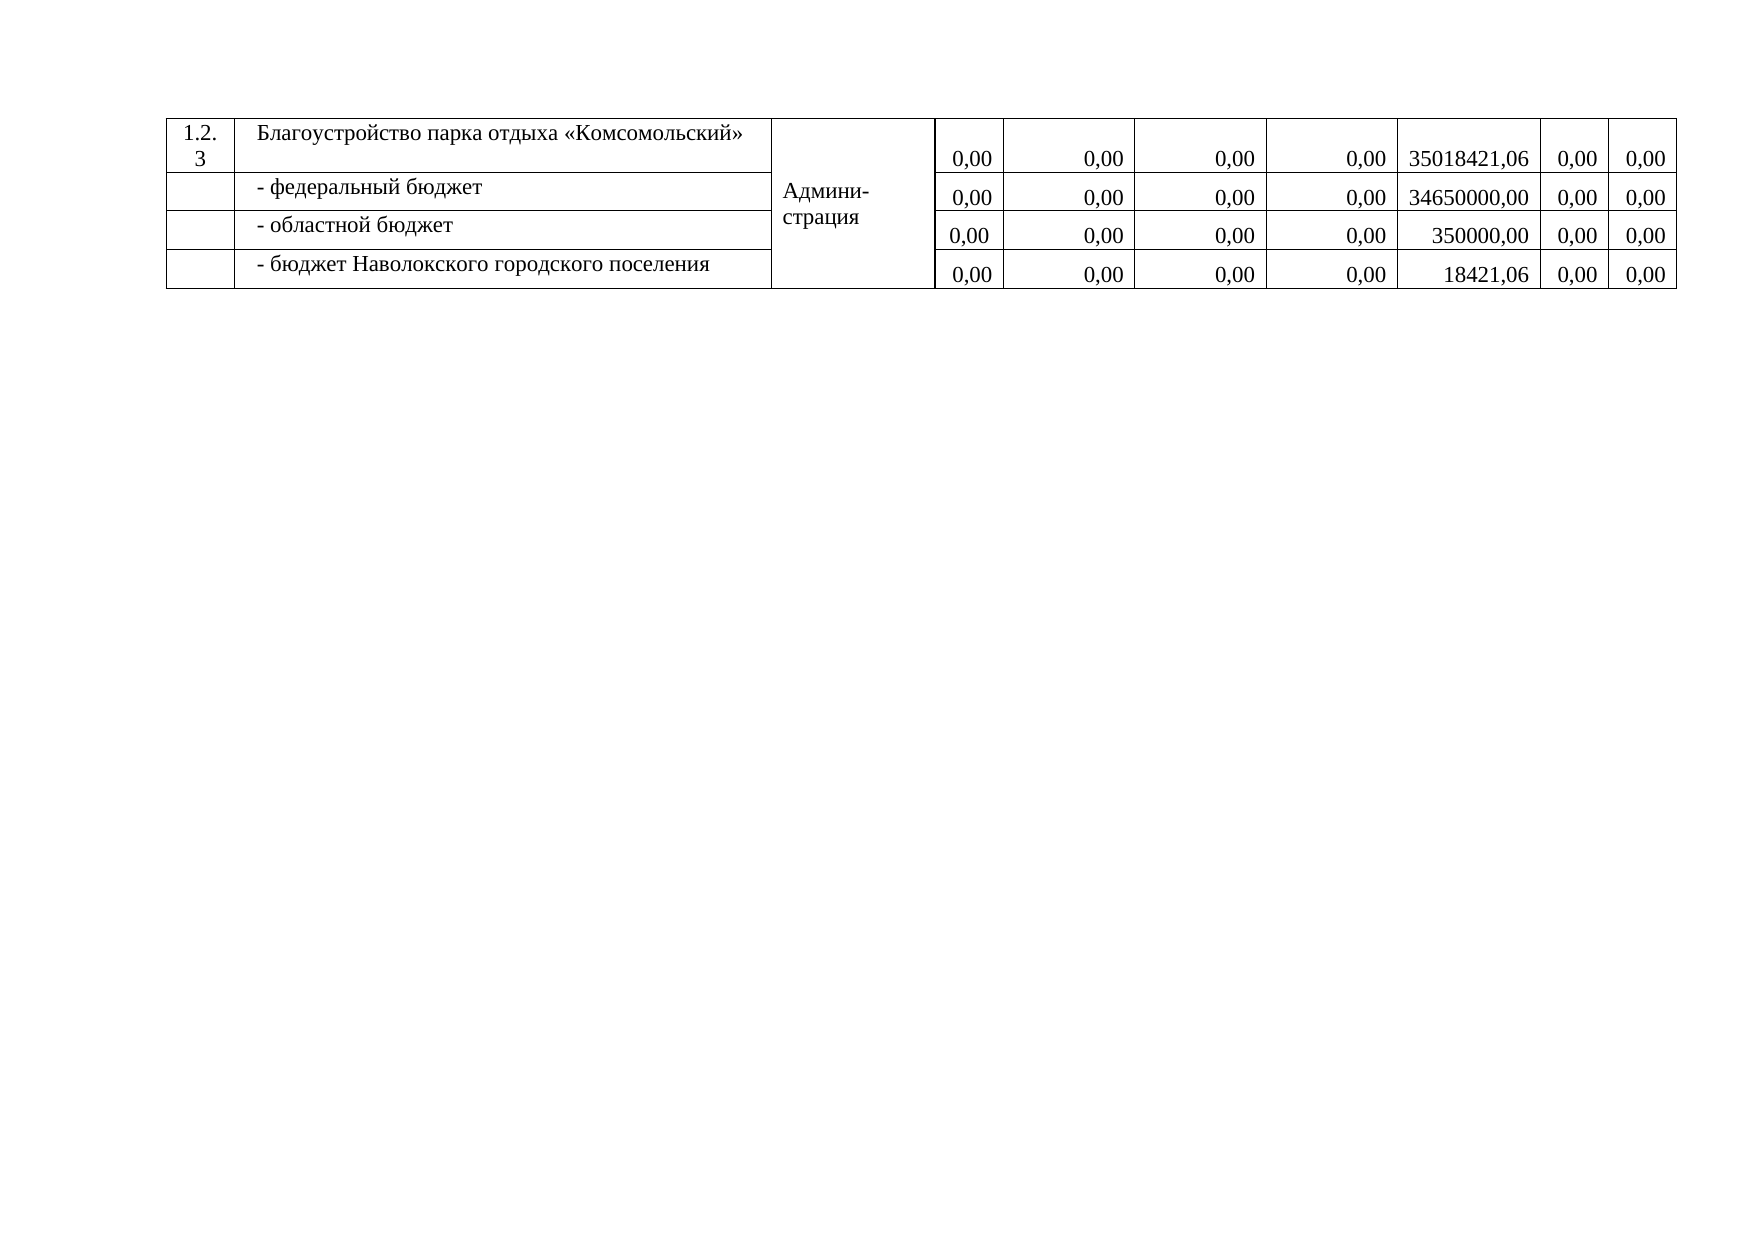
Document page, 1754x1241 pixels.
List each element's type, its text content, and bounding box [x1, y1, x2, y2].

table_cell Благоустройство парка отдыха «Комсомольский» [235, 119, 771, 172]
table_cell 350000,00 [1398, 211, 1540, 249]
table_cell [167, 211, 234, 249]
table_cell 0,00 [1541, 211, 1608, 249]
table_cell 0,00 [936, 173, 1003, 210]
table_cell 0,00 [1004, 173, 1134, 210]
table_cell 0,00 [1609, 250, 1676, 287]
table_cell 1.2.3 [167, 119, 234, 172]
table_cell - областной бюджет [235, 211, 771, 249]
table_cell - федеральный бюджет [235, 173, 771, 210]
table_cell Админи- страция [772, 119, 934, 287]
table_cell [167, 250, 234, 287]
table_cell 0,00 [936, 211, 1003, 249]
table_cell 0,00 [1267, 173, 1397, 210]
table_cell - бюджет Наволокского городского поселения [235, 250, 771, 287]
table_cell 0,00 [1541, 119, 1608, 172]
table_cell 0,00 [1004, 119, 1134, 172]
table_cell 0,00 [936, 119, 1003, 172]
table_cell 0,00 [1609, 119, 1676, 172]
table_cell 0,00 [1267, 119, 1397, 172]
table_cell 0,00 [1004, 211, 1134, 249]
table_cell 0,00 [1135, 119, 1266, 172]
table_cell 18421,06 [1398, 250, 1540, 287]
table_cell [167, 173, 234, 210]
table_cell 0,00 [1541, 173, 1608, 210]
table_cell 0,00 [1135, 173, 1266, 210]
table_cell 35018421,06 [1398, 119, 1540, 172]
table_cell 0,00 [1609, 211, 1676, 249]
table_cell 0,00 [1541, 250, 1608, 287]
table_cell 0,00 [1004, 250, 1134, 287]
table_cell 0,00 [1267, 211, 1397, 249]
table_cell 0,00 [1609, 173, 1676, 210]
table_cell 34650000,00 [1398, 173, 1540, 210]
table_cell 0,00 [936, 250, 1003, 287]
table_cell 0,00 [1135, 250, 1266, 287]
table_cell 0,00 [1135, 211, 1266, 249]
table_cell 0,00 [1267, 250, 1397, 287]
